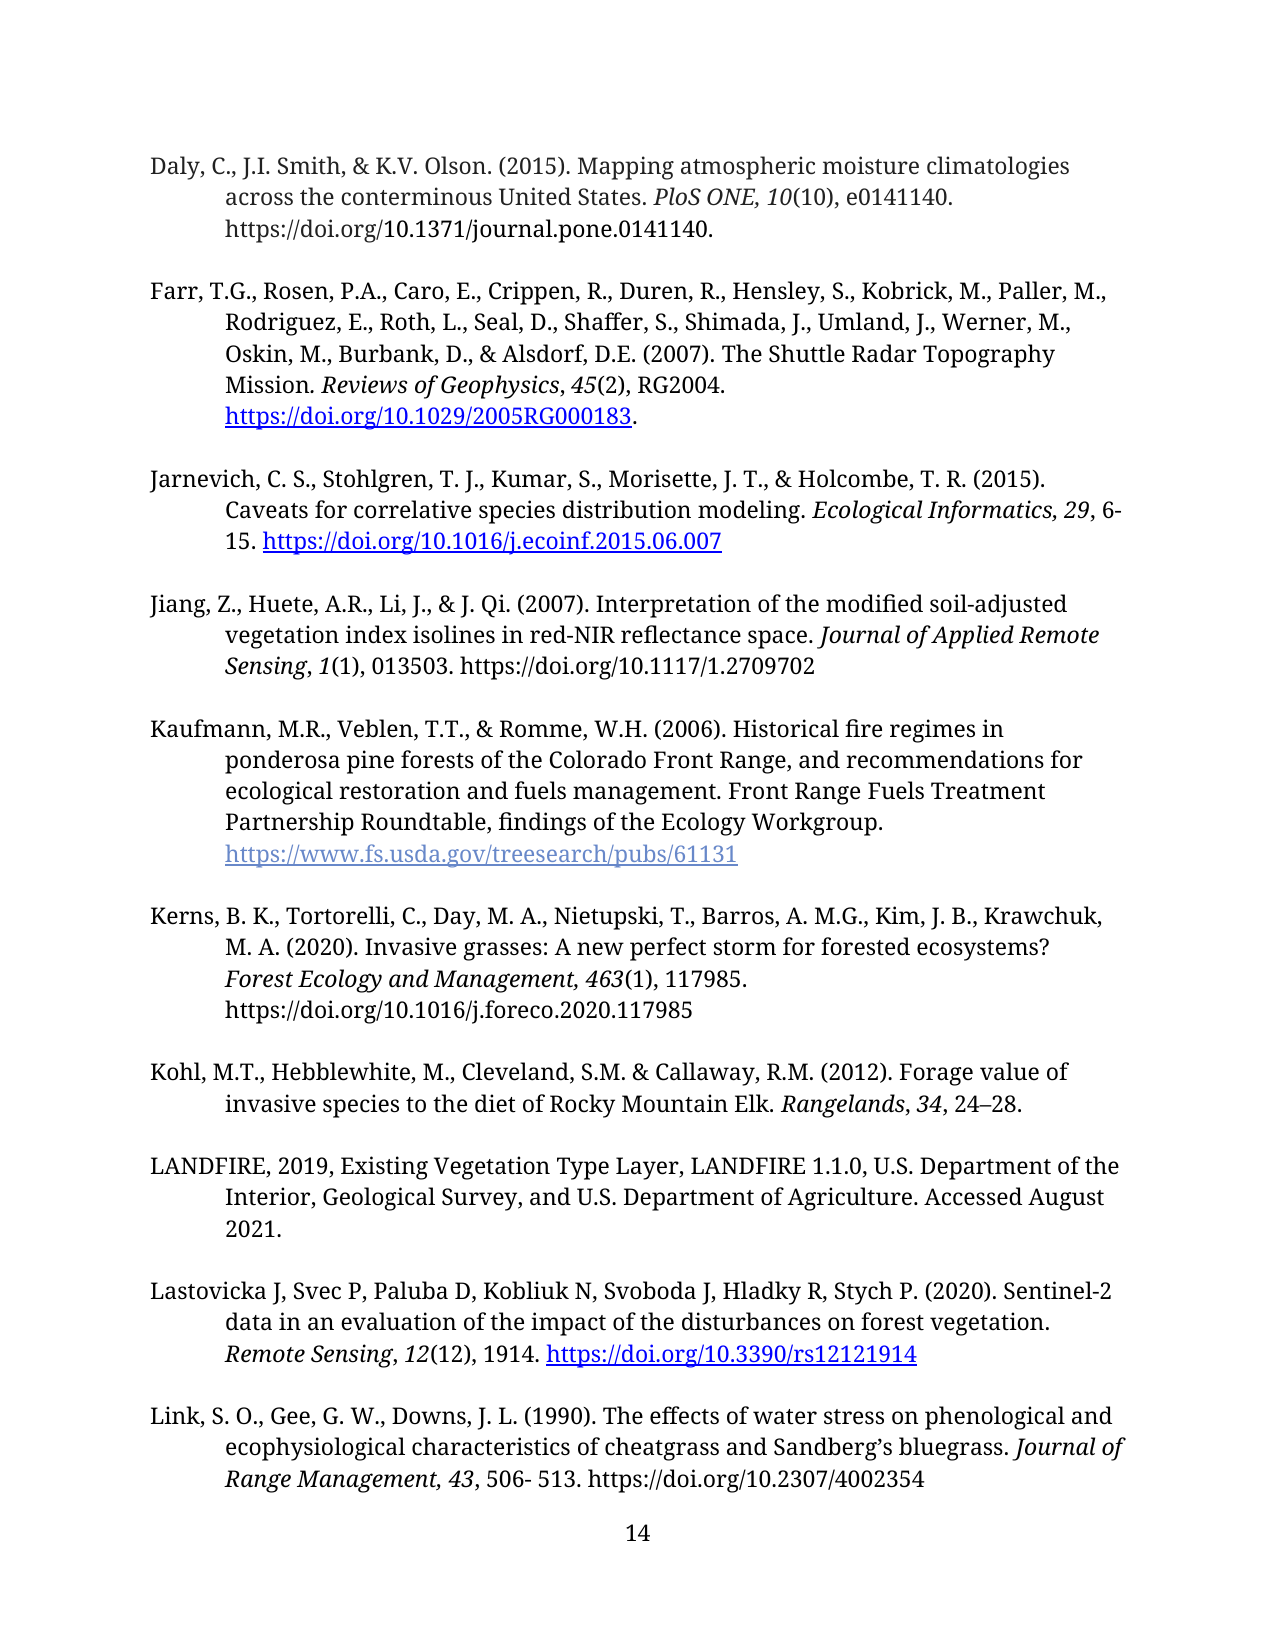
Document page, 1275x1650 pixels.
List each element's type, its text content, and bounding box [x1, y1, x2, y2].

text Jarnevich, C. S., Stohlgren, T. J., Kumar, S., Morisette, J. T., & Holcombe, T. R. (2015). Caveats for correlative species distribution modeling. Ecological Informatics, 29, 6-15. https://doi.org/10.1016/j.ecoinf.2015.06.007 [150, 462, 1125, 556]
text Kohl, M.T., Hebblewhite, M., Cleveland, S.M. & Callaway, R.M. (2012). Forage value of invasive species to the diet of Rocky Mountain Elk. Rangelands, 34, 24–28. [150, 1056, 1125, 1119]
text Lastovicka J, Svec P, Paluba D, Kobliuk N, Svoboda J, Hladky R, Stych P. (2020). Sentinel-2 data in an evaluation of the impact of the disturbances on forest vegetation. Remote Sensing, 12(12), 1914. https://doi.org/10.3390/rs12121914 [150, 1275, 1125, 1369]
text LANDFIRE, 2019, Existing Vegetation Type Layer, LANDFIRE 1.1.0, U.S. Department of the Interior, Geological Survey, and U.S. Department of Agriculture. Accessed August 2021. [150, 1150, 1125, 1244]
text Daly, C., J.I. Smith, & K.V. Olson. (2015). Mapping atmospheric moisture climatologies across the conterminous United States. PloS ONE, 10(10), e0141140. https://doi.org/10.1371/journal.pone.0141140. [150, 150, 1125, 244]
text Kerns, B. K., Tortorelli, C., Day, M. A., Nietupski, T., Barros, A. M.G., Kim, J. B., Krawchuk, M. A. (2020). Invasive grasses: A new perfect storm for forested ecosystems? Forest Ecology and Management, 463(1), 117985. https://doi.org/10.1016/j.foreco.2020.117985 [150, 900, 1125, 1025]
text Kaufmann, M.R., Veblen, T.T., & Romme, W.H. (2006). Historical fire regimes in ponderosa pine forests of the Colorado Front Range, and recommendations for ecological restoration and fuels management. Front Range Fuels Treatment Partnership Roundtable, findings of the Ecology Workgroup. https://www.fs.usda.gov/treesearch/pubs/61131 [150, 712, 1125, 869]
text Link, S. O., Gee, G. W., Downs, J. L. (1990). The effects of water stress on phenological and ecophysiological characteristics of cheatgrass and Sandberg’s bluegrass. Journal of Range Management, 43, 506- 513. https://doi.org/10.2307/4002354 [150, 1400, 1125, 1494]
text Jiang, Z., Huete, A.R., Li, J., & J. Qi. (2007). Interpretation of the modified soil-adjusted vegetation index isolines in red-NIR reflectance space. Journal of Applied Remote Sensing, 1(1), 013503. https://doi.org/10.1117/1.2709702 [150, 587, 1125, 681]
text Farr, T.G., Rosen, P.A., Caro, E., Crippen, R., Duren, R., Hensley, S., Kobrick, M., Paller, M., Rodriguez, E., Roth, L., Seal, D., Shaffer, S., Shimada, J., Umland, J., Werner, M., Oskin, M., Burbank, D., & Alsdorf, D.E. (2007). The Shuttle Radar Topography Mission. Reviews of Geophysics, 45(2), RG2004. https://doi.org/10.1029/2005RG000183. [150, 275, 1125, 431]
